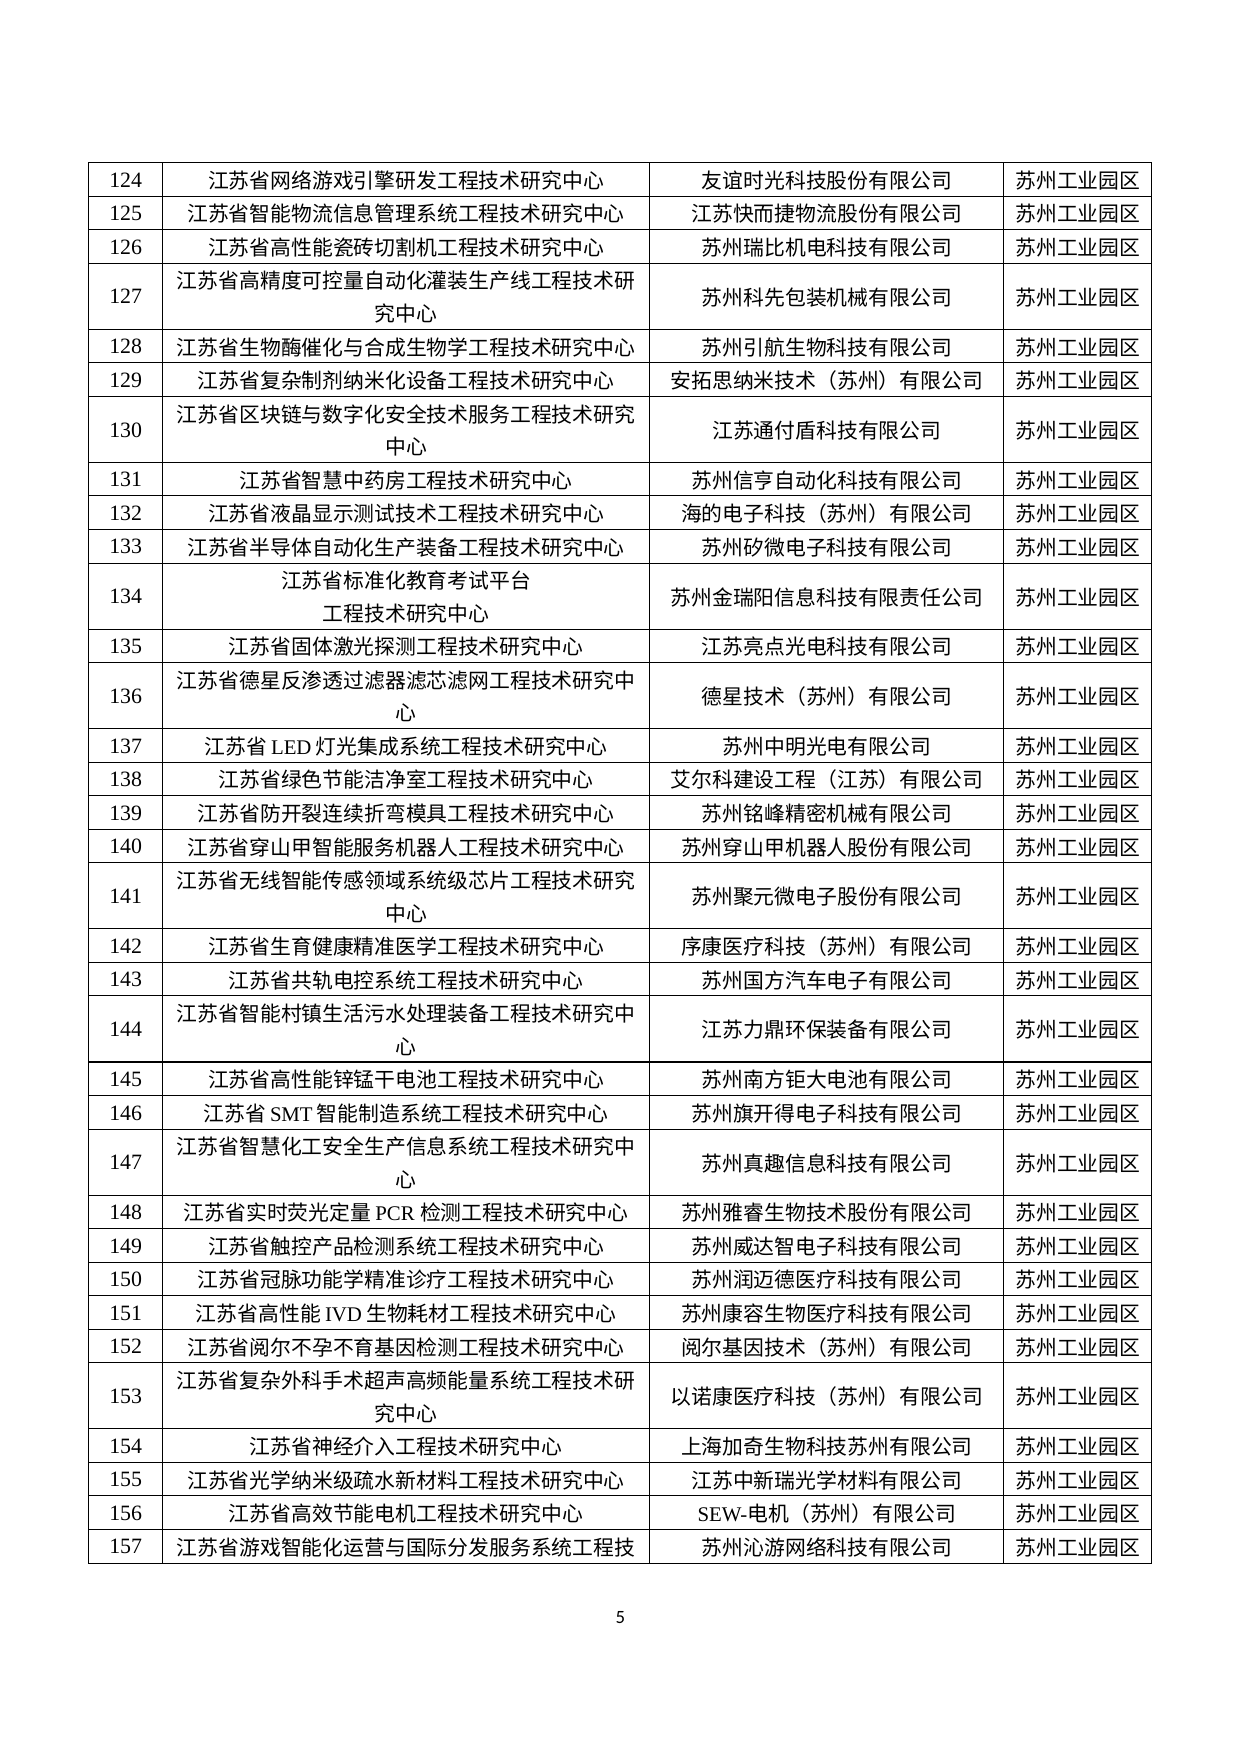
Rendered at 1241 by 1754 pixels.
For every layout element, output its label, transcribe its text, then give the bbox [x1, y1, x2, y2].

table_cell 130 [89, 397, 162, 462]
table_cell 江苏省复杂制剂纳米化设备工程技术研究中心 [163, 363, 649, 396]
table_cell 江苏省区块链与数字化安全技术服务工程技术研究中心 [163, 397, 649, 462]
table_cell 江苏省智能村镇生活污水处理装备工程技术研究中心 [163, 996, 649, 1061]
table_cell 145 [89, 1063, 162, 1095]
table_cell 144 [89, 996, 162, 1061]
table_cell 苏州工业园区 [1004, 1363, 1151, 1428]
table_cell 苏州工业园区 [1004, 1496, 1151, 1529]
table_cell 江苏省标准化教育考试平台 工程技术研究中心 [163, 564, 649, 628]
table_cell 江苏省冠脉功能学精准诊疗工程技术研究中心 [163, 1263, 649, 1295]
table_cell 141 [89, 863, 162, 928]
table_cell 149 [89, 1229, 162, 1262]
table_cell 苏州工业园区 [1004, 1263, 1151, 1295]
table_cell 江苏省无线智能传感领域系统级芯片工程技术研究中心 [163, 863, 649, 928]
table_cell 江苏中新瑞光学材料有限公司 [650, 1463, 1003, 1495]
table_cell 124 [89, 163, 162, 196]
table_cell 江苏省触控产品检测系统工程技术研究中心 [163, 1229, 649, 1262]
table_cell 苏州康容生物医疗科技有限公司 [650, 1296, 1003, 1329]
table_cell 以诺康医疗科技（苏州）有限公司 [650, 1363, 1003, 1428]
table_cell 苏州润迈德医疗科技有限公司 [650, 1263, 1003, 1295]
table_cell 苏州旗开得电子科技有限公司 [650, 1096, 1003, 1128]
table_cell 140 [89, 830, 162, 862]
table_cell 苏州金瑞阳信息科技有限责任公司 [650, 564, 1003, 628]
table_cell 148 [89, 1196, 162, 1228]
table_cell 152 [89, 1330, 162, 1362]
table_cell 江苏省神经介入工程技术研究中心 [163, 1429, 649, 1462]
table_cell 苏州工业园区 [1004, 496, 1151, 529]
table_cell 苏州工业园区 [1004, 197, 1151, 229]
table_cell 苏州工业园区 [1004, 1330, 1151, 1362]
table_cell 135 [89, 630, 162, 662]
table_cell SEW-电机（苏州）有限公司 [650, 1496, 1003, 1529]
table_cell 江苏省绿色节能洁净室工程技术研究中心 [163, 763, 649, 795]
table_cell 苏州穿山甲机器人股份有限公司 [650, 830, 1003, 862]
table_cell 江苏省生育健康精准医学工程技术研究中心 [163, 929, 649, 962]
table_cell 苏州国方汽车电子有限公司 [650, 963, 1003, 995]
table_cell 131 [89, 463, 162, 495]
table_cell 苏州工业园区 [1004, 397, 1151, 462]
table_cell 苏州聚元微电子股份有限公司 [650, 863, 1003, 928]
table_cell 江苏省共轨电控系统工程技术研究中心 [163, 963, 649, 995]
table_cell 江苏省德星反渗透过滤器滤芯滤网工程技术研究中心 [163, 663, 649, 728]
table_cell 江苏省高精度可控量自动化灌装生产线工程技术研究中心 [163, 264, 649, 329]
table_cell 苏州信亨自动化科技有限公司 [650, 463, 1003, 495]
table_cell 苏州工业园区 [1004, 230, 1151, 263]
table_cell 129 [89, 363, 162, 396]
table_cell 苏州工业园区 [1004, 163, 1151, 196]
table_cell 134 [89, 564, 162, 628]
table_cell 江苏省智能物流信息管理系统工程技术研究中心 [163, 197, 649, 229]
table_cell 苏州中明光电有限公司 [650, 729, 1003, 762]
table_cell 127 [89, 264, 162, 329]
table_cell 苏州工业园区 [1004, 1096, 1151, 1128]
table_cell 143 [89, 963, 162, 995]
table_cell 苏州南方钜大电池有限公司 [650, 1063, 1003, 1095]
table_cell 苏州铭峰精密机械有限公司 [650, 796, 1003, 829]
table_cell 苏州工业园区 [1004, 530, 1151, 562]
table_cell 157 [89, 1530, 162, 1562]
table_cell 苏州工业园区 [1004, 796, 1151, 829]
table_cell 江苏省半导体自动化生产装备工程技术研究中心 [163, 530, 649, 562]
table_cell 苏州工业园区 [1004, 1229, 1151, 1262]
table_cell 江苏省LED灯光集成系统工程技术研究中心 [163, 729, 649, 762]
table_cell 苏州工业园区 [1004, 330, 1151, 362]
table_cell 139 [89, 796, 162, 829]
table_cell 苏州工业园区 [1004, 996, 1151, 1061]
table_cell 苏州工业园区 [1004, 1130, 1151, 1194]
table_cell 江苏快而捷物流股份有限公司 [650, 197, 1003, 229]
table_cell 江苏通付盾科技有限公司 [650, 397, 1003, 462]
table_cell 苏州工业园区 [1004, 564, 1151, 628]
table_cell 苏州工业园区 [1004, 1196, 1151, 1228]
table_cell 133 [89, 530, 162, 562]
table_cell 江苏省高性能IVD生物耗材工程技术研究中心 [163, 1296, 649, 1329]
table_cell 132 [89, 496, 162, 529]
table_cell 142 [89, 929, 162, 962]
table_cell 156 [89, 1496, 162, 1529]
table_cell 阅尔基因技术（苏州）有限公司 [650, 1330, 1003, 1362]
table_cell 153 [89, 1363, 162, 1428]
table_cell 德星技术（苏州）有限公司 [650, 663, 1003, 728]
table_cell 苏州瑞比机电科技有限公司 [650, 230, 1003, 263]
table_cell 江苏省智慧中药房工程技术研究中心 [163, 463, 649, 495]
table_cell 江苏省生物酶催化与合成生物学工程技术研究中心 [163, 330, 649, 362]
table_cell 147 [89, 1130, 162, 1194]
table_cell 128 [89, 330, 162, 362]
table_cell 138 [89, 763, 162, 795]
table_cell 126 [89, 230, 162, 263]
table_cell 序康医疗科技（苏州）有限公司 [650, 929, 1003, 962]
table_cell 155 [89, 1463, 162, 1495]
table_cell 安拓思纳米技术（苏州）有限公司 [650, 363, 1003, 396]
table_cell 125 [89, 197, 162, 229]
table_cell 江苏省复杂外科手术超声高频能量系统工程技术研究中心 [163, 1363, 649, 1428]
table_cell 上海加奇生物科技苏州有限公司 [650, 1429, 1003, 1462]
table_cell 苏州工业园区 [1004, 264, 1151, 329]
table_cell 苏州工业园区 [1004, 929, 1151, 962]
table_cell 苏州工业园区 [1004, 1429, 1151, 1462]
table_cell 苏州工业园区 [1004, 1296, 1151, 1329]
table_cell 江苏省SMT智能制造系统工程技术研究中心 [163, 1096, 649, 1128]
table_cell 苏州工业园区 [1004, 663, 1151, 728]
table_cell 151 [89, 1296, 162, 1329]
table_cell 136 [89, 663, 162, 728]
table_cell 苏州工业园区 [1004, 1063, 1151, 1095]
table_cell 137 [89, 729, 162, 762]
table_cell 苏州工业园区 [1004, 363, 1151, 396]
table_cell 艾尔科建设工程（江苏）有限公司 [650, 763, 1003, 795]
table_cell 江苏省高性能锌锰干电池工程技术研究中心 [163, 1063, 649, 1095]
table_cell 江苏省高效节能电机工程技术研究中心 [163, 1496, 649, 1529]
table_cell 苏州工业园区 [1004, 1463, 1151, 1495]
table_cell 江苏省网络游戏引擎研发工程技术研究中心 [163, 163, 649, 196]
table_cell 江苏省智慧化工安全生产信息系统工程技术研究中心 [163, 1130, 649, 1194]
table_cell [163, 1530, 649, 1562]
table_cell 154 [89, 1429, 162, 1462]
table_cell 苏州真趣信息科技有限公司 [650, 1130, 1003, 1194]
table_cell 苏州工业园区 [1004, 630, 1151, 662]
table_cell 江苏省固体激光探测工程技术研究中心 [163, 630, 649, 662]
table_cell 海的电子科技（苏州）有限公司 [650, 496, 1003, 529]
table_cell 江苏省实时荧光定量PCR 检测工程技术研究中心 [163, 1196, 649, 1228]
table_cell 苏州引航生物科技有限公司 [650, 330, 1003, 362]
table_cell 苏州矽微电子科技有限公司 [650, 530, 1003, 562]
table_cell 苏州沁游网络科技有限公司 [650, 1530, 1003, 1562]
table_cell 江苏省穿山甲智能服务机器人工程技术研究中心 [163, 830, 649, 862]
table_cell 苏州工业园区 [1004, 463, 1151, 495]
table_cell 苏州科先包装机械有限公司 [650, 264, 1003, 329]
table_cell 苏州工业园区 [1004, 830, 1151, 862]
table_cell 苏州工业园区 [1004, 963, 1151, 995]
table_cell 江苏力鼎环保装备有限公司 [650, 996, 1003, 1061]
table_cell 150 [89, 1263, 162, 1295]
table_cell 江苏亮点光电科技有限公司 [650, 630, 1003, 662]
table_cell 苏州工业园区 [1004, 763, 1151, 795]
table_cell 146 [89, 1096, 162, 1128]
table_cell 苏州威达智电子科技有限公司 [650, 1229, 1003, 1262]
table_cell 苏州工业园区 [1004, 1530, 1151, 1562]
table_cell 苏州工业园区 [1004, 729, 1151, 762]
table_cell 江苏省阅尔不孕不育基因检测工程技术研究中心 [163, 1330, 649, 1362]
table_cell 苏州雅睿生物技术股份有限公司 [650, 1196, 1003, 1228]
table_cell 苏州工业园区 [1004, 863, 1151, 928]
table_cell 江苏省光学纳米级疏水新材料工程技术研究中心 [163, 1463, 649, 1495]
table_cell 江苏省高性能瓷砖切割机工程技术研究中心 [163, 230, 649, 263]
table_cell 江苏省防开裂连续折弯模具工程技术研究中心 [163, 796, 649, 829]
table_cell 友谊时光科技股份有限公司 [650, 163, 1003, 196]
table_cell 江苏省液晶显示测试技术工程技术研究中心 [163, 496, 649, 529]
